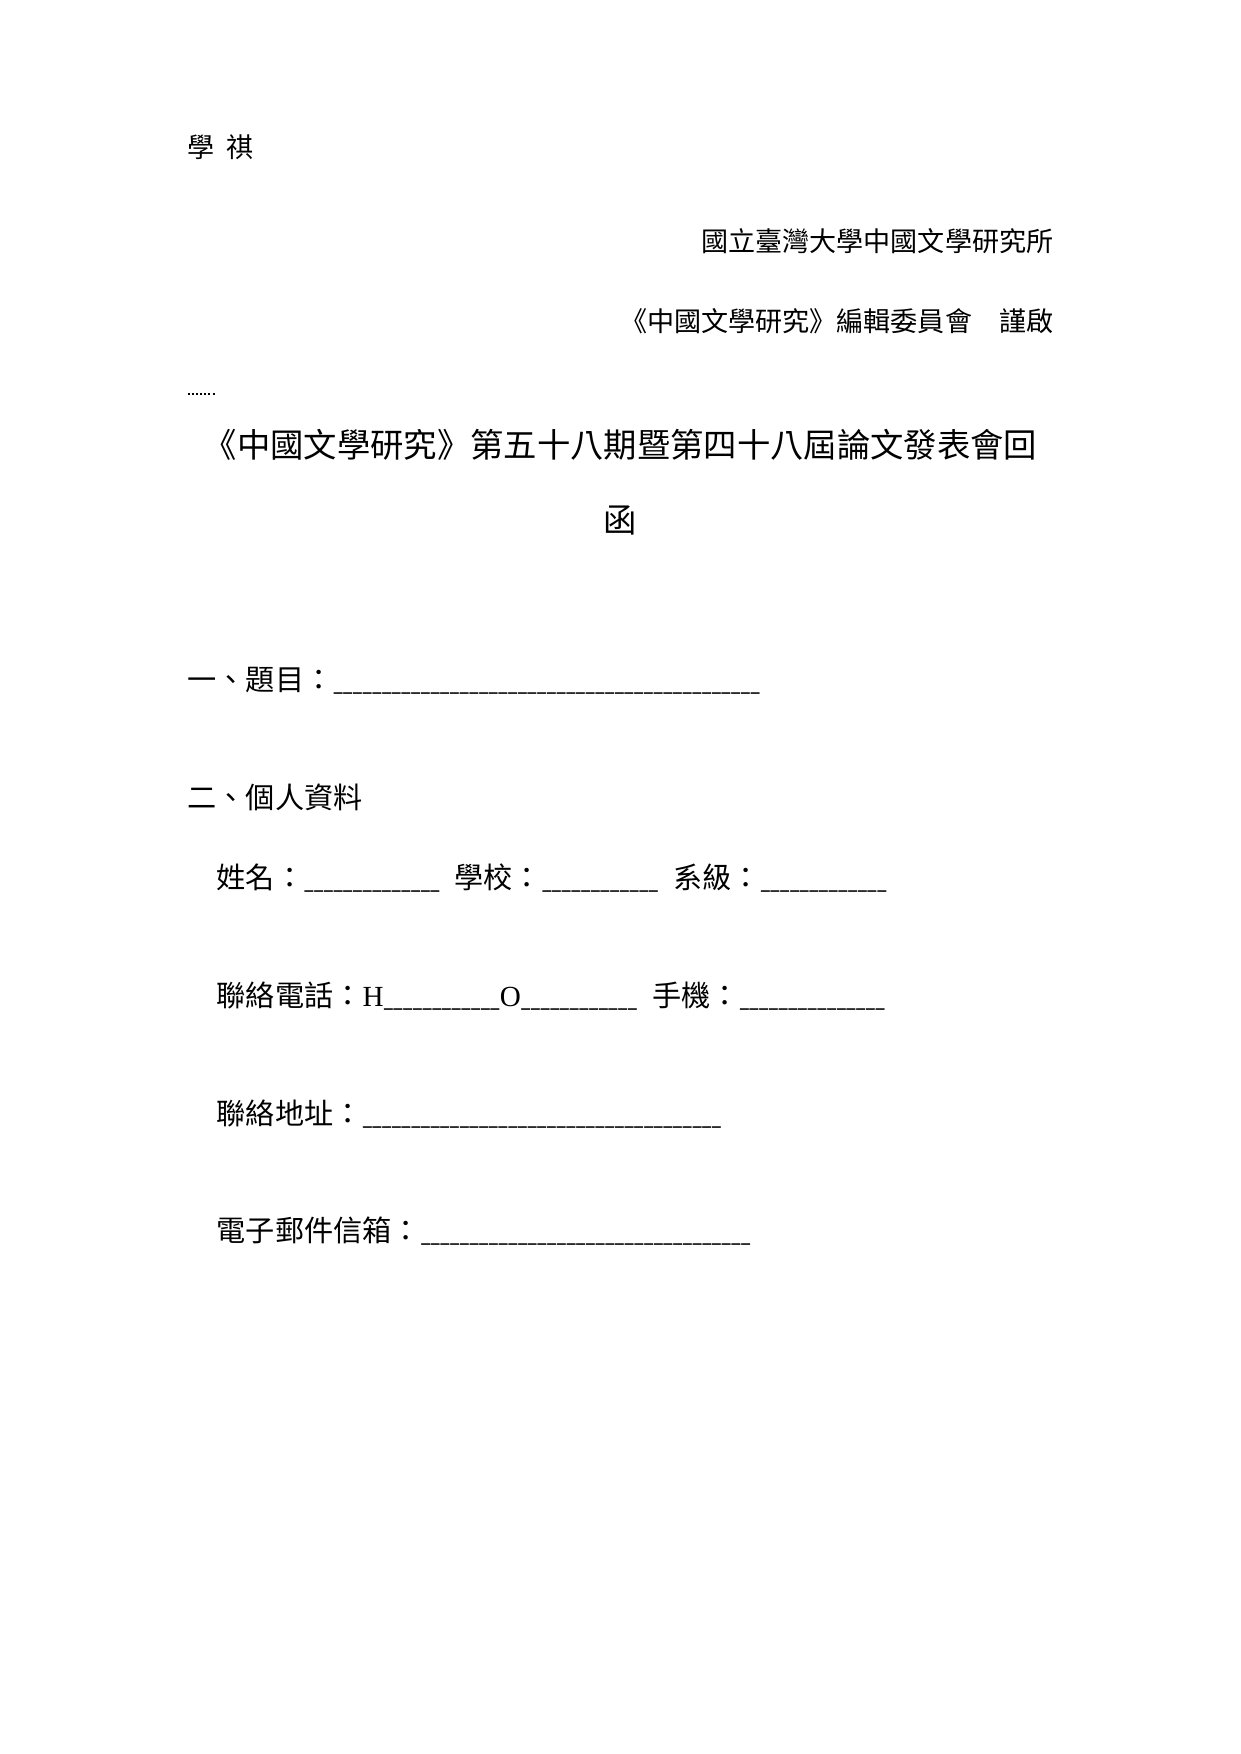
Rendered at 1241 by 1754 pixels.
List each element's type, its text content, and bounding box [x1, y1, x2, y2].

text 姓名：ˍˍˍˍˍˍˍˍˍˍˍˍˍˍ 學校：ˍˍˍˍˍˍˍˍˍˍˍˍ 系級：ˍˍˍˍˍˍˍˍˍˍˍˍˍ [187, 838, 1053, 951]
text 電子郵件信箱：ˍˍˍˍˍˍˍˍˍˍˍˍˍˍˍˍˍˍˍˍˍˍˍˍˍˍˍˍˍˍˍˍˍˍ [187, 1192, 1053, 1267]
text 《中國文學研究》第五十八期暨第四十八屆論文發表會回函 [187, 405, 1053, 555]
text 學 祺 [187, 108, 1053, 183]
text 國立臺灣大學中國文學研究所 [187, 202, 1053, 277]
text 《中國文學研究》編輯委員會 謹啟 [187, 282, 1053, 357]
text 二、個人資料 [187, 758, 1053, 833]
text 聯絡電話：HˍˍˍˍˍˍˍˍˍˍˍˍOˍˍˍˍˍˍˍˍˍˍˍˍ 手機：ˍˍˍˍˍˍˍˍˍˍˍˍˍˍˍ [187, 956, 1053, 1069]
text 聯絡地址：ˍˍˍˍˍˍˍˍˍˍˍˍˍˍˍˍˍˍˍˍˍˍˍˍˍˍˍˍˍˍˍˍˍˍˍˍˍ [187, 1074, 1053, 1186]
text 一、題目：ˍˍˍˍˍˍˍˍˍˍˍˍˍˍˍˍˍˍˍˍˍˍˍˍˍˍˍˍˍˍˍˍˍˍˍˍˍˍˍˍˍˍˍˍ [187, 641, 1053, 753]
